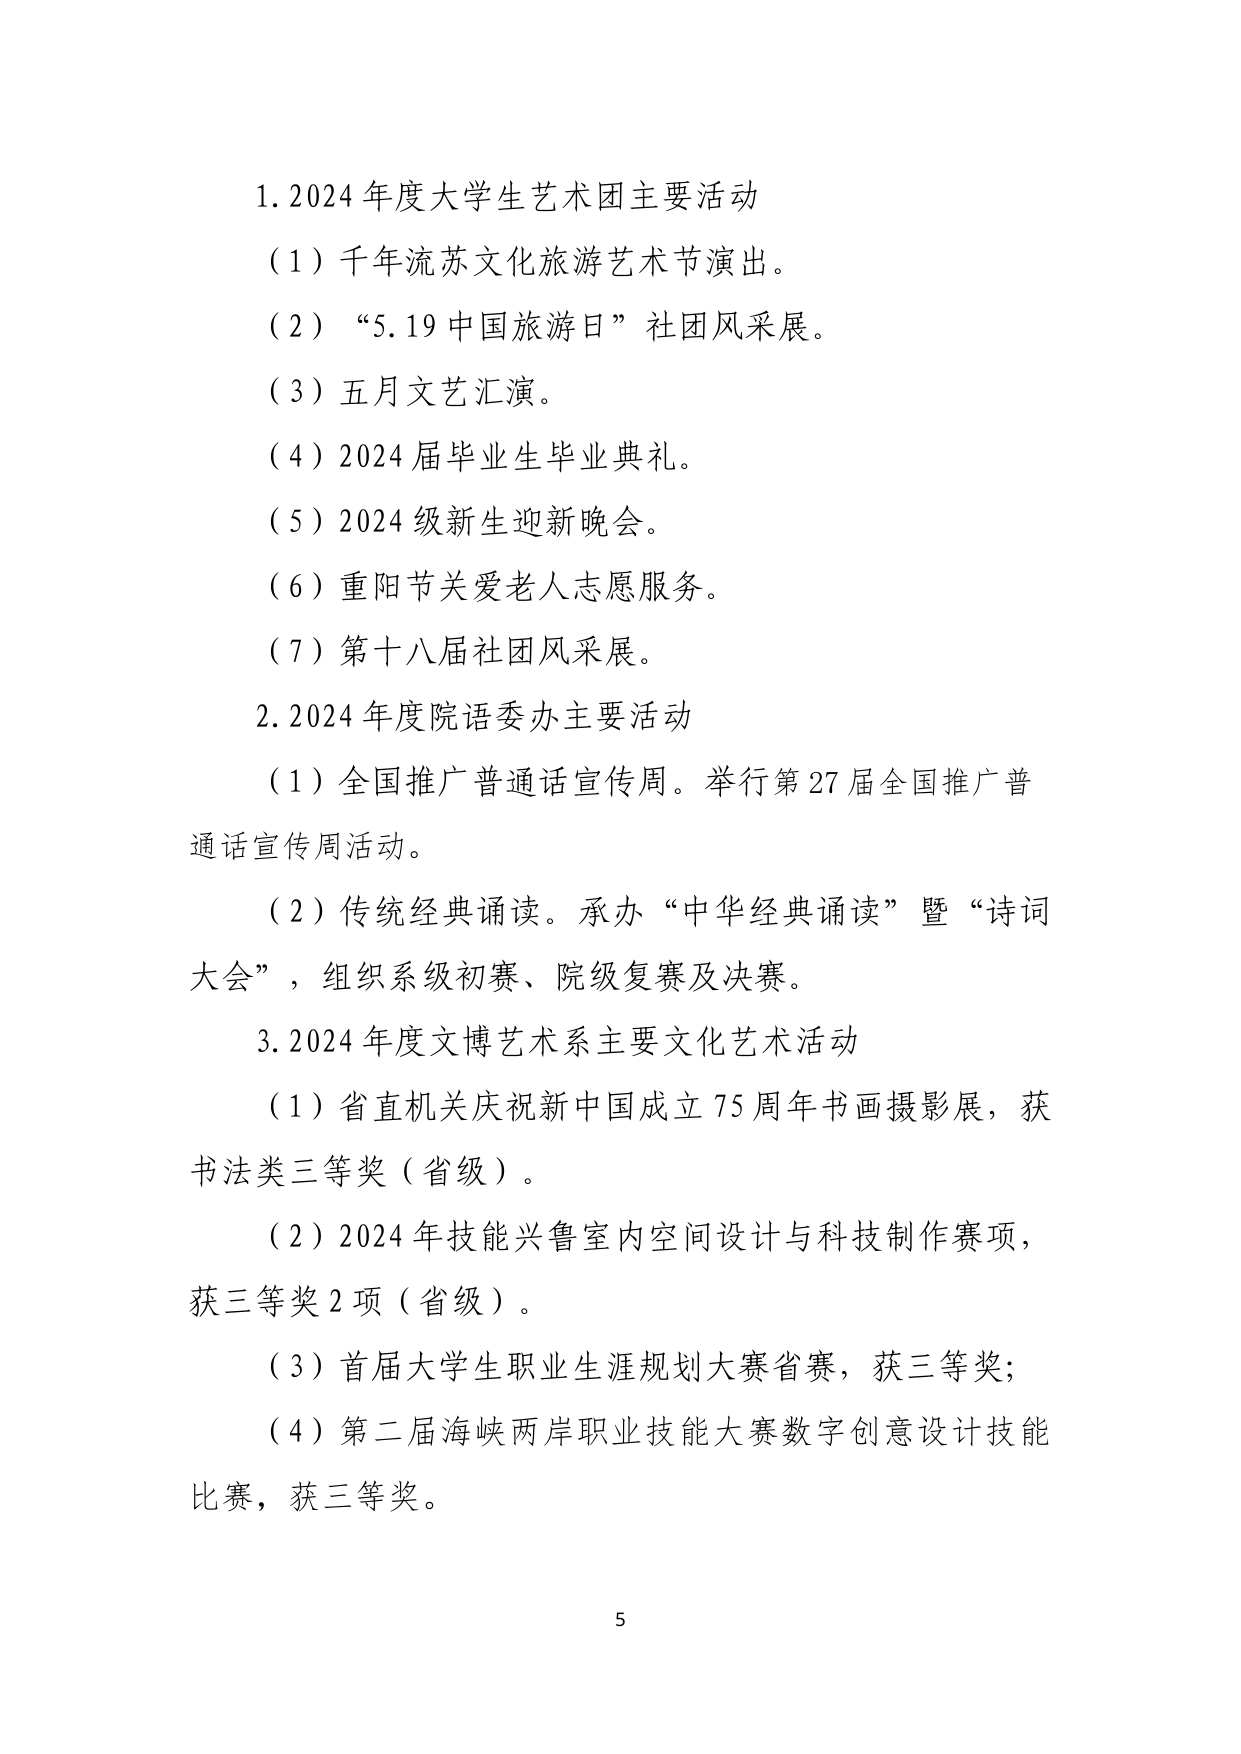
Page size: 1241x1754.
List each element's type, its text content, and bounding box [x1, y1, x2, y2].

list （6）重阳节关爱老人志愿服务。 [187, 552, 1053, 617]
list 2.2024年度院语委办主要活动 [187, 682, 1053, 747]
list （2）传统经典诵读。承办“中华经典诵读”暨“诗词大会”，组织系级初赛、院级复赛及决赛。 [187, 877, 1053, 1007]
list （7）第十八届社团风采展。 [187, 617, 1053, 682]
list （1）全国推广普通话宣传周。举行第27届全国推广普通话宣传周活动。 [187, 747, 1053, 877]
list 3.2024年度文博艺术系主要文化艺术活动 [187, 1007, 1053, 1072]
list （1）千年流苏文化旅游艺术节演出。 [187, 227, 1053, 292]
list 第二届海峡两岸职业技能大赛数字创意设计技能比赛，获三等奖。 [187, 1397, 1053, 1527]
list （3）五月文艺汇演。 [187, 357, 1053, 422]
list 省直机关庆祝新中国成立75周年书画摄影展，获书法类三等奖（省级）。 [187, 1072, 1053, 1202]
list （2）“5.19中国旅游日”社团风采展。 [187, 292, 1053, 357]
list 1.2024年度大学生艺术团主要活动 [187, 162, 1053, 227]
list （5）2024级新生迎新晚会。 [187, 487, 1053, 552]
list （4）2024届毕业生毕业典礼。 [187, 422, 1053, 487]
list 首届大学生职业生涯规划大赛省赛，获三等奖； [187, 1332, 1053, 1397]
list 2024年技能兴鲁室内空间设计与科技制作赛项，获三等奖2项（省级）。 [187, 1202, 1053, 1332]
